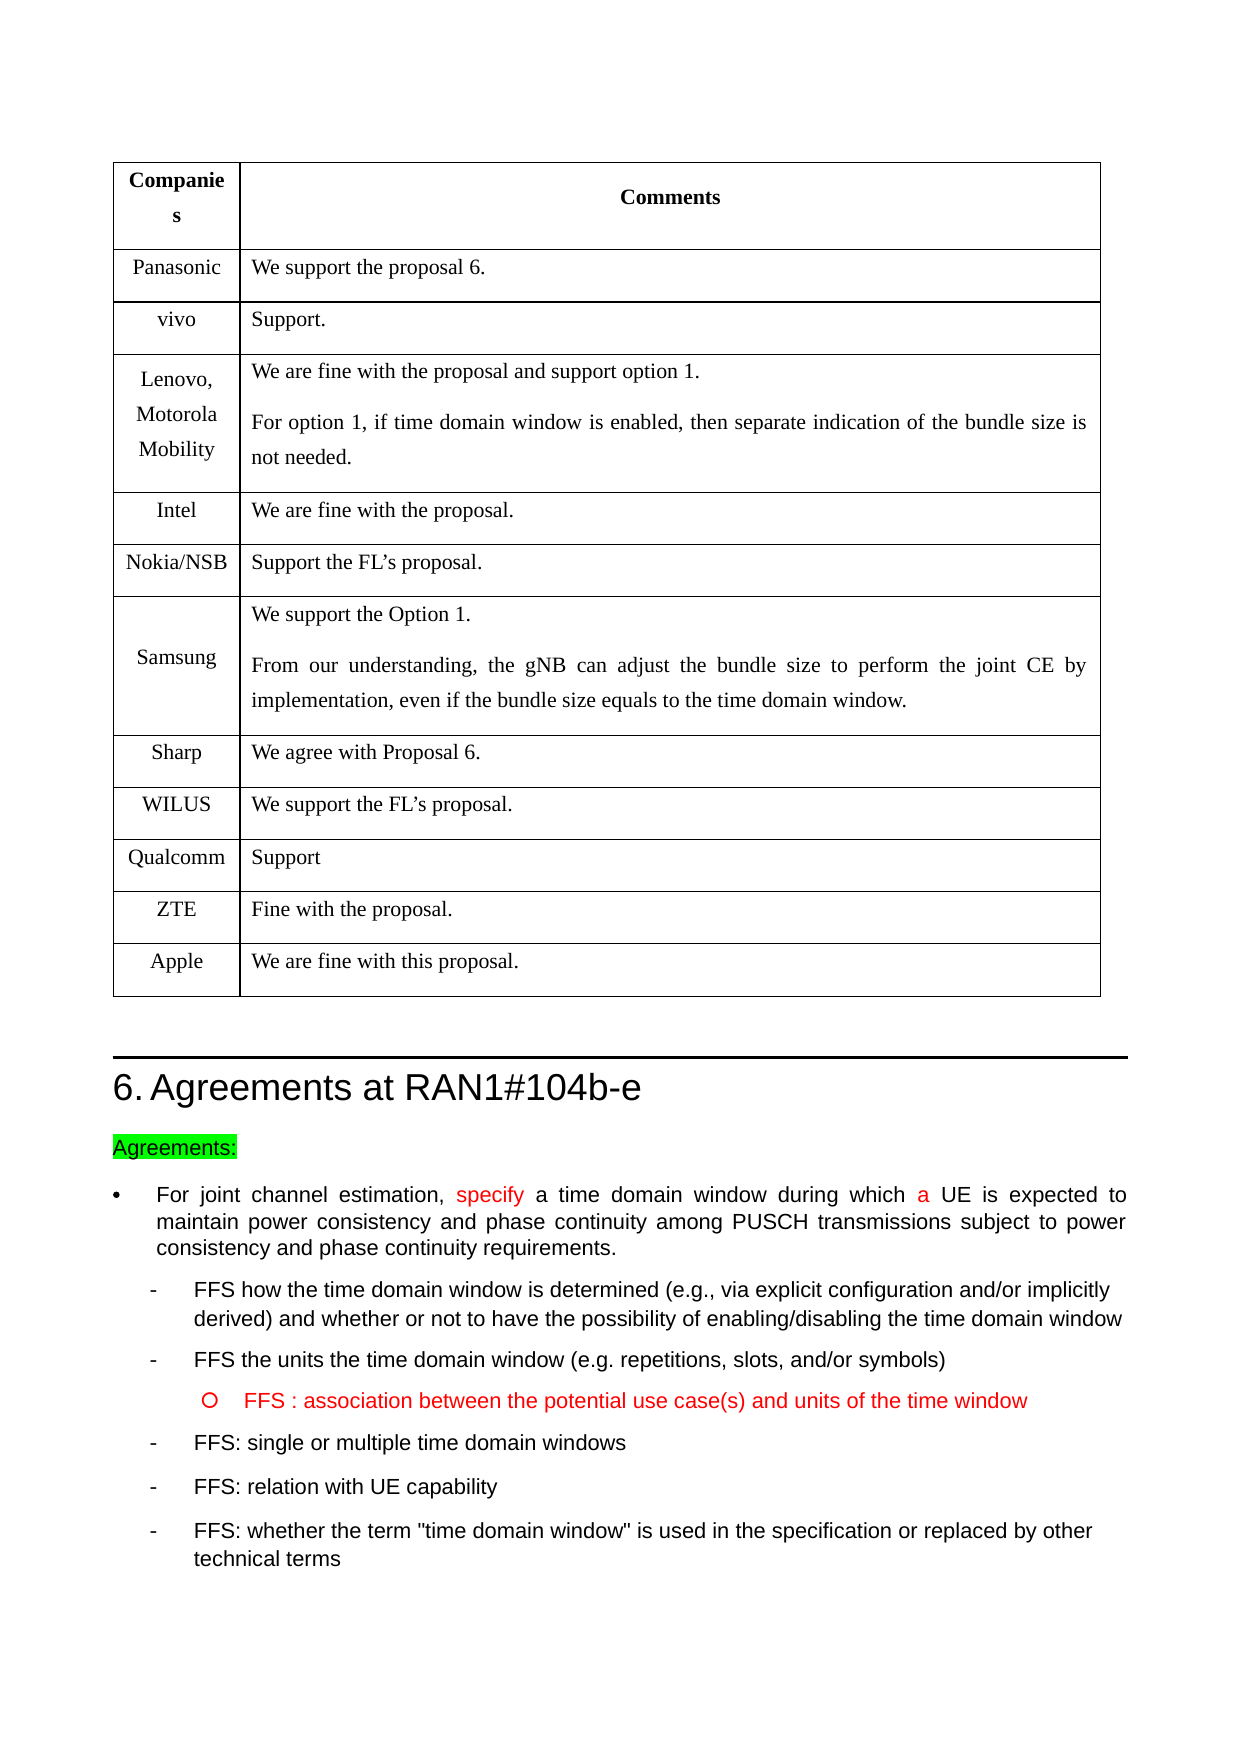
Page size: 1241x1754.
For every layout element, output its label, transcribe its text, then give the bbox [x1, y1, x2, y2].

list FFS the units the time domain window (e.g. repetitions, slots, and/or symbols) [150, 1344, 1128, 1374]
table_cell Sharp [114, 736, 239, 787]
table_cell Panasonic [114, 250, 239, 301]
table_cell Apple [114, 944, 239, 996]
table_cell We support the proposal 6. [241, 250, 1100, 301]
table_cell We are fine with the proposal. [241, 493, 1100, 544]
list FFS : association between the potential use case(s) and units of the time window [200, 1388, 1128, 1413]
table_cell Support the FL’s proposal. [241, 545, 1100, 596]
list FFS: single or multiple time domain windows [150, 1427, 1128, 1457]
table_cell Intel [114, 493, 239, 544]
table_header Companies [114, 163, 239, 249]
table_cell We support the FL’s proposal. [241, 788, 1100, 839]
table_cell ZTE [114, 892, 239, 943]
list FFS: relation with UE capability [150, 1471, 1128, 1501]
table_cell We are fine with the proposal and support option 1. For option 1, if time domain window is enabled, then separate indication of the bundle size is not needed. [241, 355, 1100, 492]
table_cell We agree with Proposal 6. [241, 736, 1100, 787]
text Agreements: [112, 1131, 1128, 1163]
table_cell Qualcomm [114, 840, 239, 891]
table_cell Lenovo, Motorola Mobility [114, 355, 239, 492]
table_cell We support the Option 1. From our understanding, the gNB can adjust the bundle size to perform the joint CE by implementation, even if the bundle size equals to the time domain window. [241, 597, 1100, 734]
list FFS how the time domain window is determined (e.g., via explicit configuration and/or implicitly derived) and whether or not to have the possibility of enabling/disabling the time domain window [150, 1274, 1128, 1331]
table_cell Support [241, 840, 1100, 891]
table_cell Support. [241, 303, 1100, 353]
table_cell Nokia/NSB [114, 545, 239, 596]
table_cell Samsung [114, 597, 239, 734]
table_header Comments [241, 163, 1100, 249]
table_cell We are fine with this proposal. [241, 944, 1100, 996]
list Agreements at RAN1#104b-e [112, 1057, 1128, 1108]
table_cell WILUS [114, 788, 239, 839]
list FFS: whether the term "time domain window" is used in the specification or replaced by other technical terms [150, 1514, 1128, 1571]
table_cell Fine with the proposal. [241, 892, 1100, 943]
table_cell vivo [114, 303, 239, 353]
list For joint channel estimation, specify a time domain window during which a UE is expected to maintain power consistency and phase continuity among PUSCH transmissions subject to power consistency and phase continuity requirements. [112, 1182, 1128, 1260]
